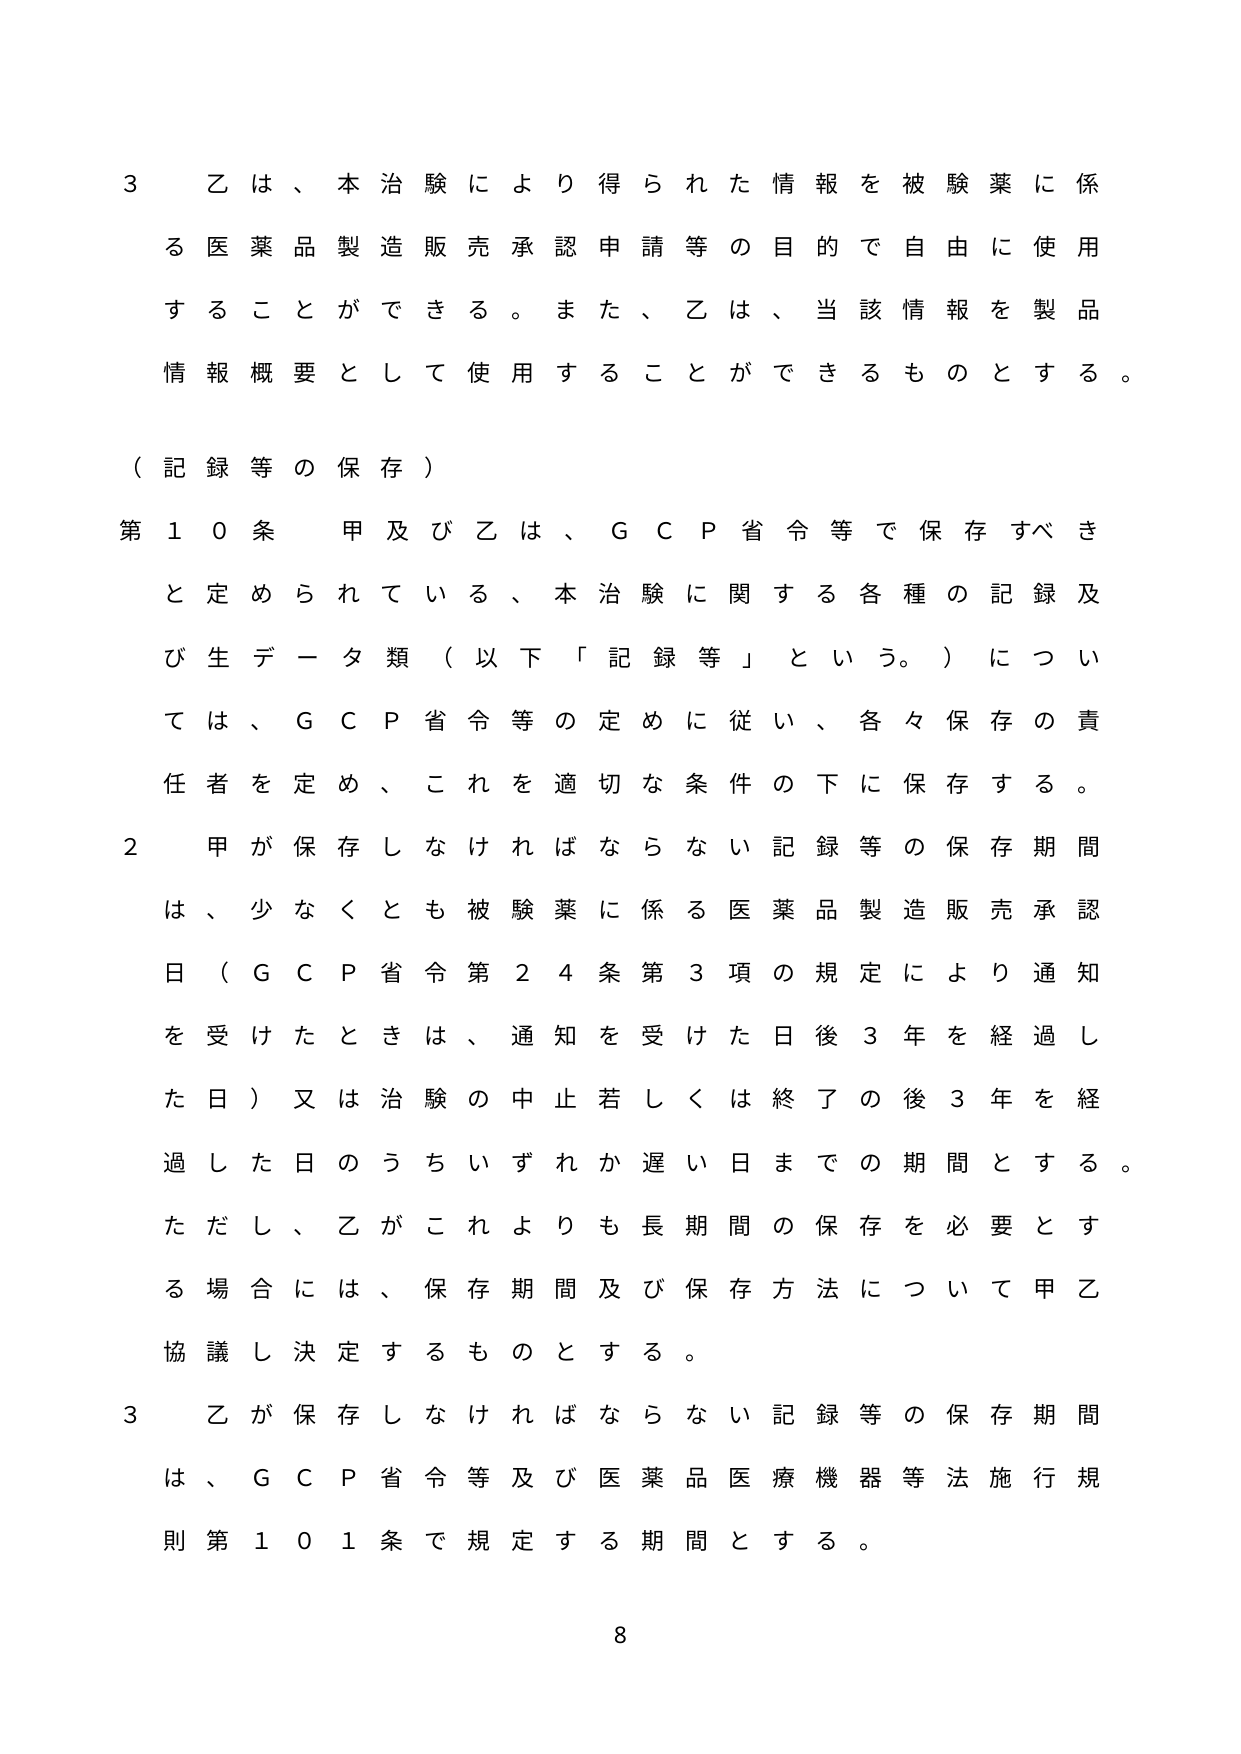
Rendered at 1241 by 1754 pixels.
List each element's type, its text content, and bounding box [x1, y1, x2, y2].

text ３ 乙は、本治験により得られた情報を被験薬に係る医薬品製造販売承認申請等の目的で自由に使用することができる。また、乙は、当該情報を製品情報概要として使用することができるものとする。 [119, 151, 1121, 403]
text （記録等の保存） [119, 435, 1121, 498]
text ３ 乙が保存しなければならない記録等の保存期間は、ＧＣＰ省令等及び医薬品医療機器等法施行規則第１０１条で規定する期間とする。 [119, 1382, 1121, 1571]
text 第１０条 甲及び乙は、ＧＣＰ省令等で保存すべきと定められている、本治験に関する各種の記録及び生データ類（以下「記録等」という。）については、ＧＣＰ省令等の定めに従い、各々保存の責任者を定め、これを適切な条件の下に保存する。 [119, 498, 1121, 814]
text ２ 甲が保存しなければならない記録等の保存期間は、少なくとも被験薬に係る医薬品製造販売承認日（ＧＣＰ省令第２４条第３項の規定により通知を受けたときは、通知を受けた日後３年を経過した日）又は治験の中止若しくは終了の後３年を経過した日のうちいずれか遅い日までの期間とする。ただし、乙がこれよりも長期間の保存を必要とする場合には、保存期間及び保存方法について甲乙協議し決定するものとする。 [119, 814, 1121, 1382]
